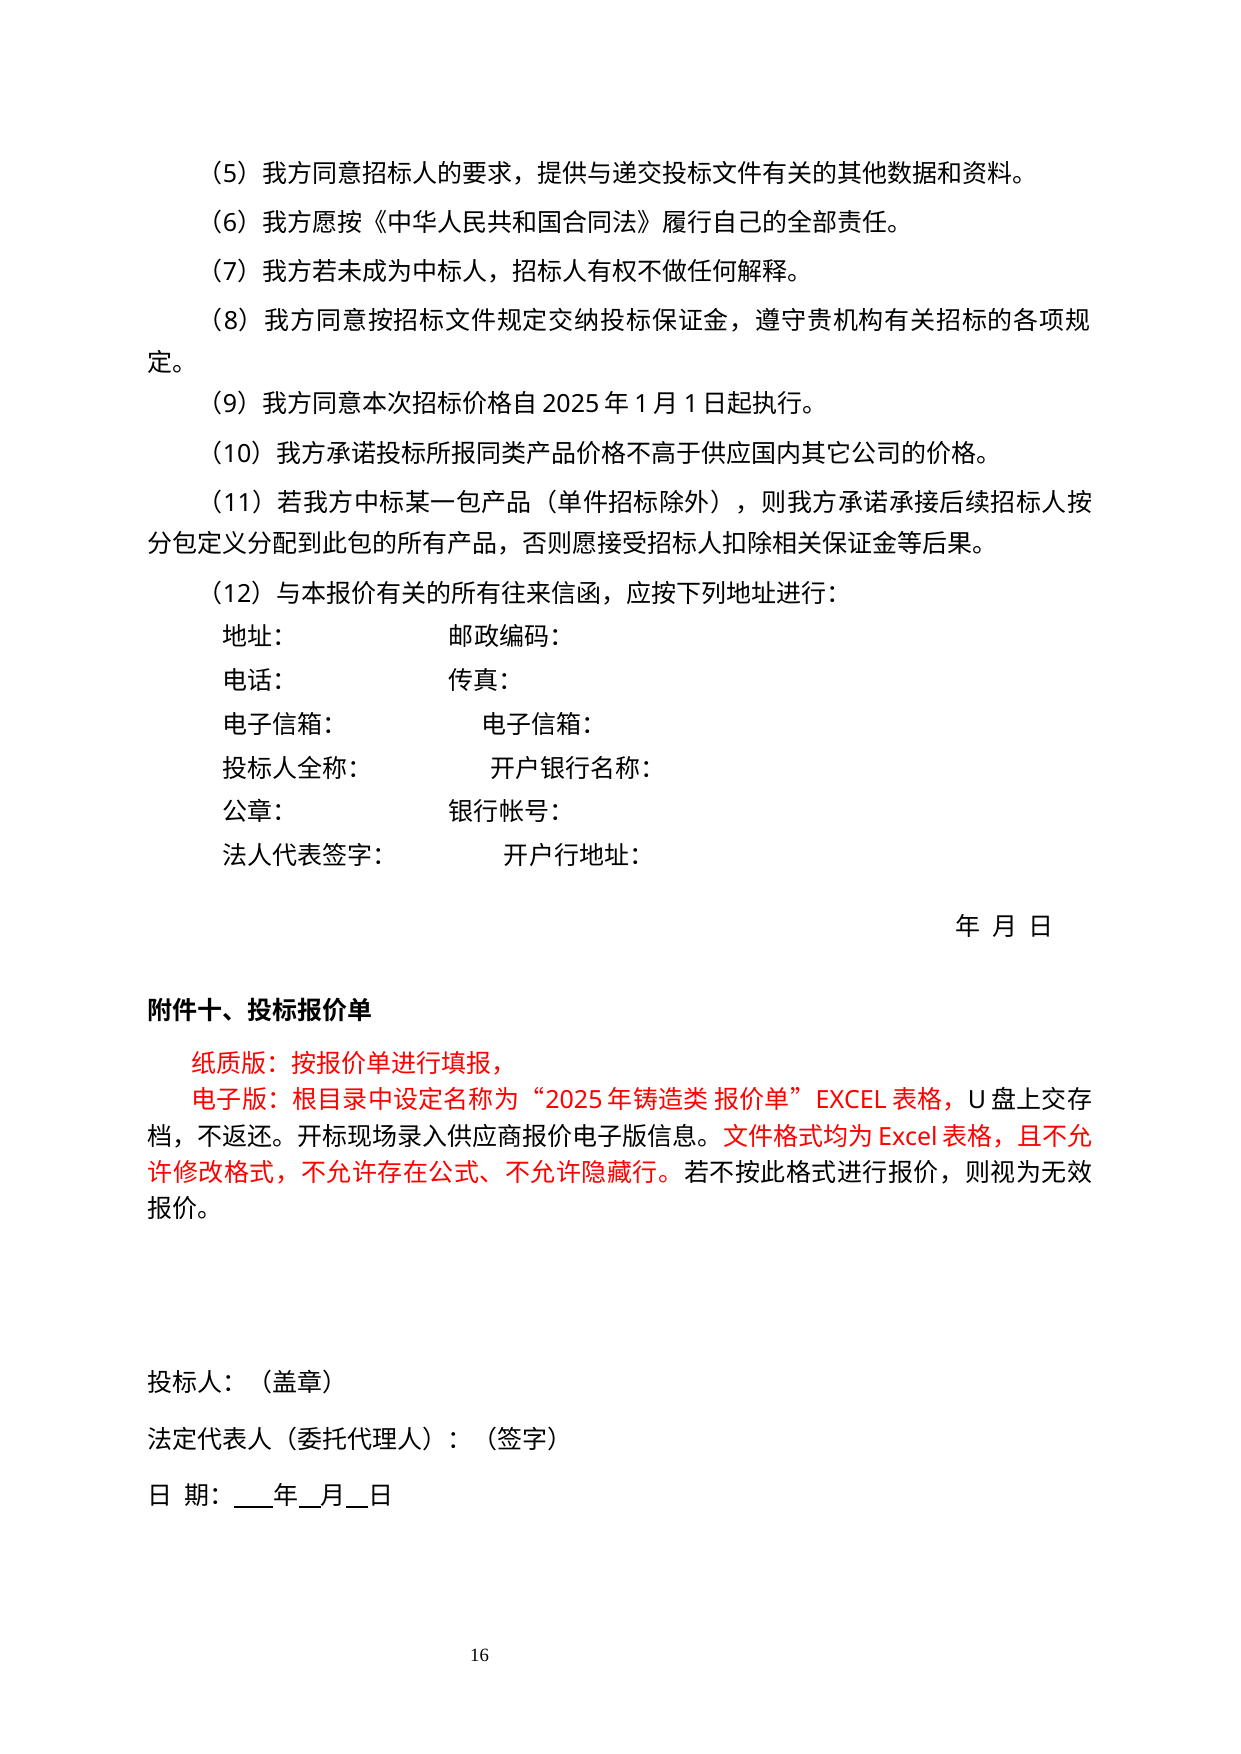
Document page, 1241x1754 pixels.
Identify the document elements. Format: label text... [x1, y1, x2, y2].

text 日 期： 年 月 日 [148, 1459, 1092, 1516]
text 电话： 传真： [148, 661, 1092, 697]
text 地址： 邮政编码： [148, 617, 1092, 653]
text （12）与本报价有关的所有往来信函，应按下列地址进行： [148, 568, 1092, 609]
text 投标人全称： 开户银行名称： [148, 748, 1092, 784]
text （5）我方同意招标人的要求，提供与递交投标文件有关的其他数据和资料。 [148, 148, 1092, 189]
text 纸质版：按报价单进行填报， [148, 1044, 1092, 1080]
text 公章： 银行帐号： [148, 792, 1092, 828]
text （7）我方若未成为中标人，招标人有权不做任何解释。 [148, 246, 1092, 288]
text （10）我方承诺投标所报同类产品价格不高于供应国内其它公司的价格。 [148, 428, 1092, 469]
text 年 月 日 [231, 906, 1092, 942]
text （9）我方同意本次招标价格自2025年1月1日起执行。 [148, 378, 1092, 420]
text 电子信箱： 电子信箱： [148, 704, 1092, 741]
subtitle 附件十、投标报价单 [148, 973, 1092, 1031]
text 法定代表人（委托代理人）：（签字） [148, 1403, 1092, 1459]
text 法人代表签字： 开户行地址： [148, 836, 1092, 872]
text 电子版：根目录中设定名称为“2025年铸造类 报价单”EXCEL表格，U盘上交存档，不返还。开标现场录入供应商报价电子版信息。文件格式均为Excel表格，且不允许修改格式，不允许存在公式、不允许隐藏行。若不按此格式进行报价，则视为无效报价。 [148, 1080, 1092, 1225]
text （6）我方愿按《中华人民共和国合同法》履行自己的全部责任。 [148, 197, 1092, 238]
text （8）我方同意按招标文件规定交纳投标保证金，遵守贵机构有关招标的各项规定。 [148, 295, 1092, 378]
text 投标人：（盖章） [148, 1347, 1092, 1403]
text （11）若我方中标某一包产品（单件招标除外），则我方承诺承接后续招标人按分包定义分配到此包的所有产品，否则愿接受招标人扣除相关保证金等后果。 [148, 477, 1092, 560]
